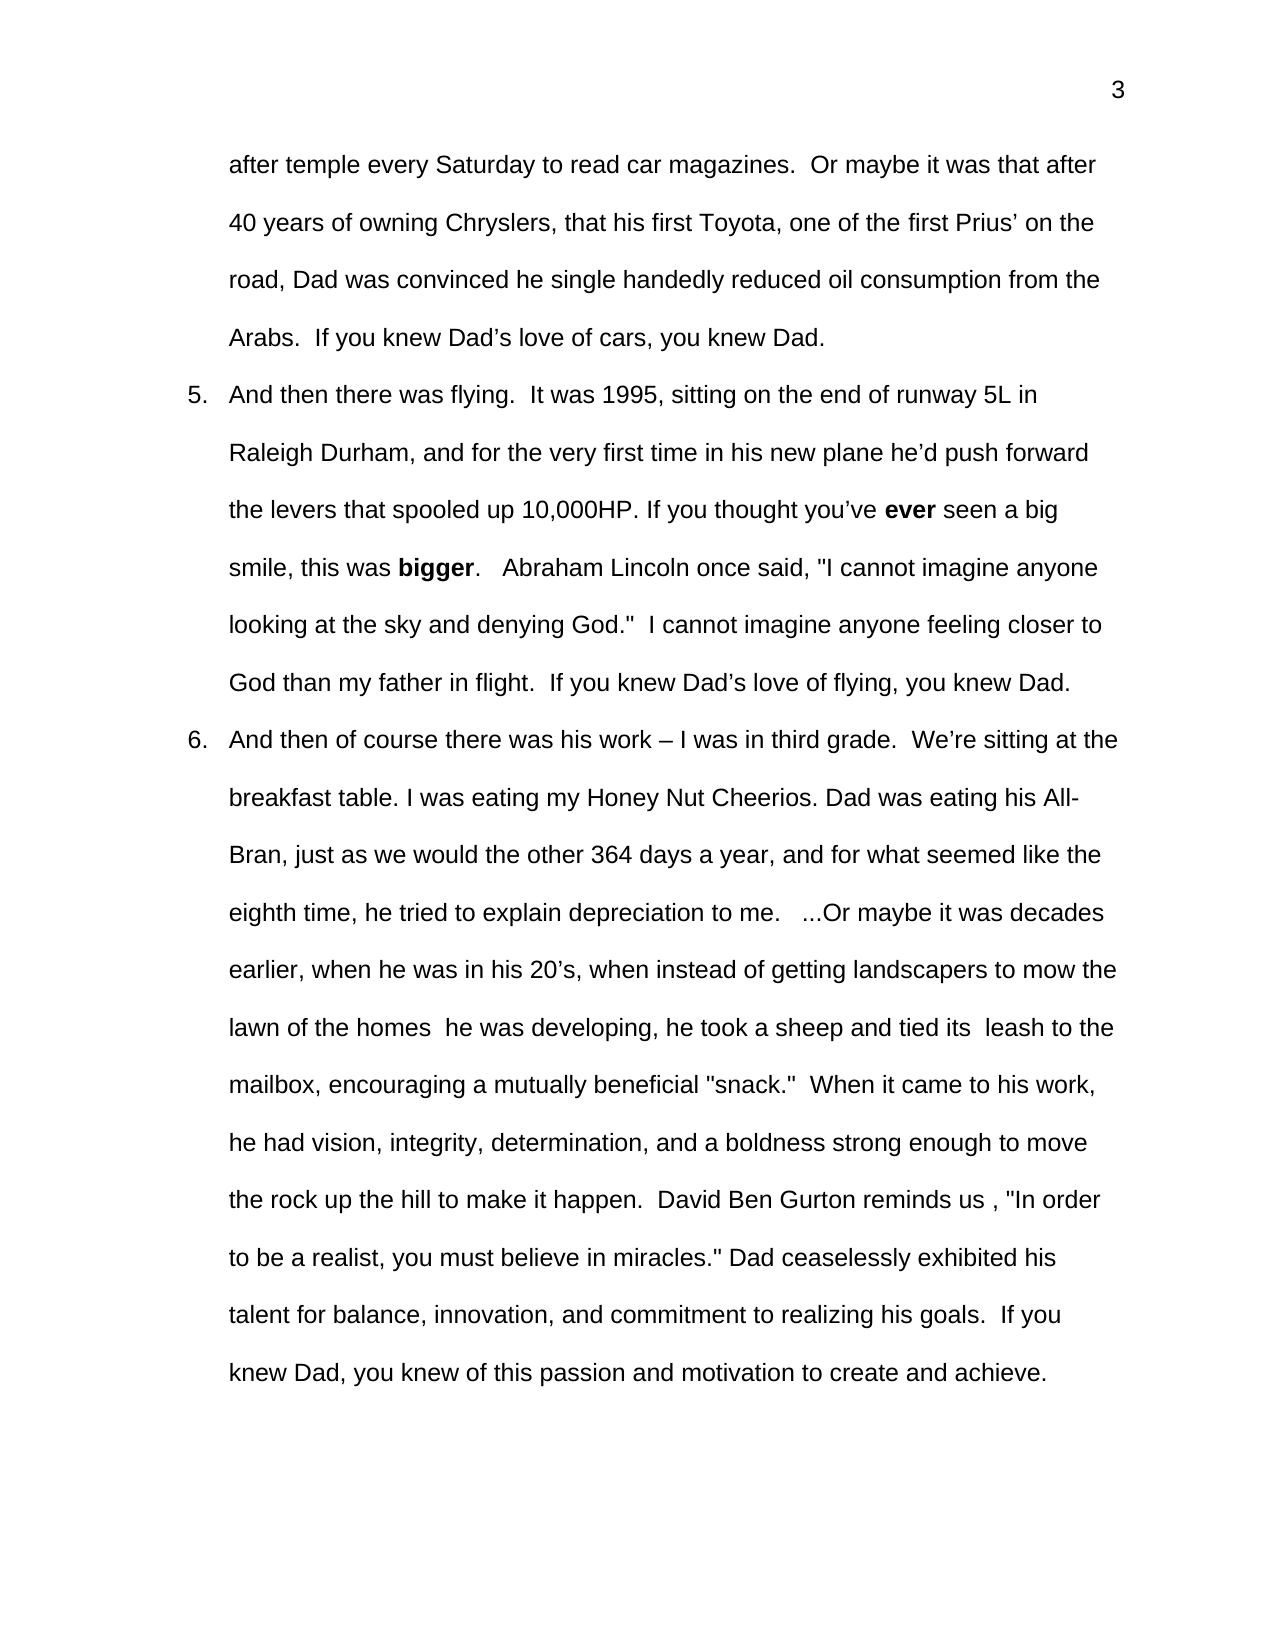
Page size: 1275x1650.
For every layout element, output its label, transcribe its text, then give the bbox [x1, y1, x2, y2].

list And then of course there was his work – I was in third grade. We’re sitting at the breakfast table. I was eating my Honey Nut Cheerios. Dad was eating his All-Bran, just as we would the other 364 days a year, and for what seemed like the eighth time, he tried to explain depreciation to me. ...Or maybe it was decades earlier, when he was in his 20’s, when instead of getting landscapers to mow the lawn of the homes he was developing, he took a sheep and tied its leash to the mailbox, encouraging a mutually beneficial "snack." When it came to his work, he had vision, integrity, determination, and a boldness strong enough to move the rock up the hill to make it happen. David Ben Gurton reminds us , "In order to be a realist, you must believe in miracles." Dad ceaselessly exhibited his talent for balance, innovation, and commitment to realizing his goals. If you knew Dad, you knew of this passion and motivation to create and achieve. [187, 725, 1125, 1386]
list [187, 150, 1125, 351]
list And then there was flying. It was 1995, sitting on the end of runway 5L in Raleigh Durham, and for the very first time in his new plane he’d push forward the levers that spooled up 10,000HP. If you thought you’ve ever seen a big smile, this was bigger. Abraham Lincoln once said, "I cannot imagine anyone looking at the sky and denying God." I cannot imagine anyone feeling closer to God than my father in flight. If you knew Dad’s love of flying, you knew Dad. [187, 380, 1125, 696]
